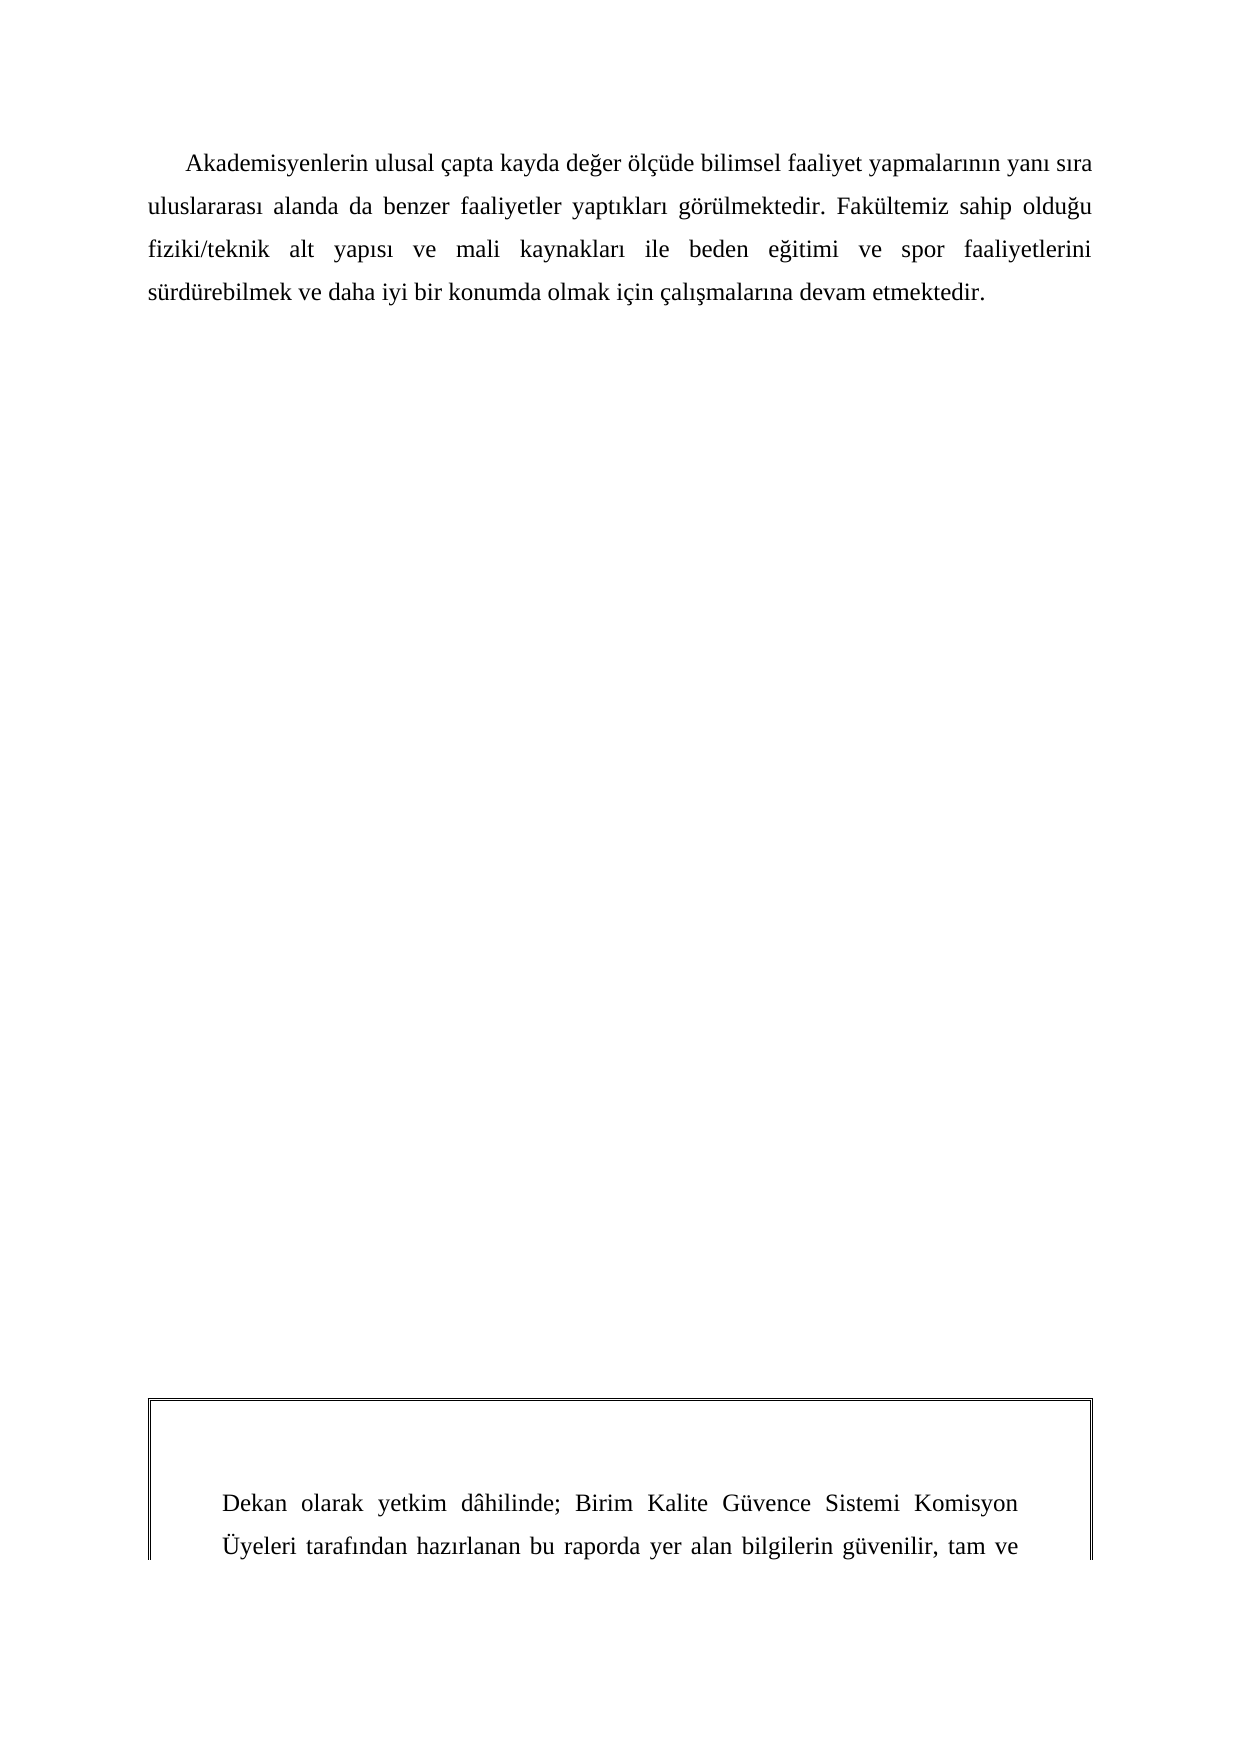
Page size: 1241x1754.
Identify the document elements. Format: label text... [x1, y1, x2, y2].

text Akademisyenlerin ulusal çapta kayda değer ölçüde bilimsel faaliyet yapmalarının yanı sıra uluslararası alanda da benzer faaliyetler yaptıkları görülmektedir. Fakültemiz sahip olduğu fiziki/teknik alt yapısı ve mali kaynakları ile beden eğitimi ve spor faaliyetlerini sürdürebilmek ve daha iyi bir konumda olmak için çalışmalarına devam etmektedir. [148, 148, 1093, 306]
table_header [151, 1401, 1090, 1559]
